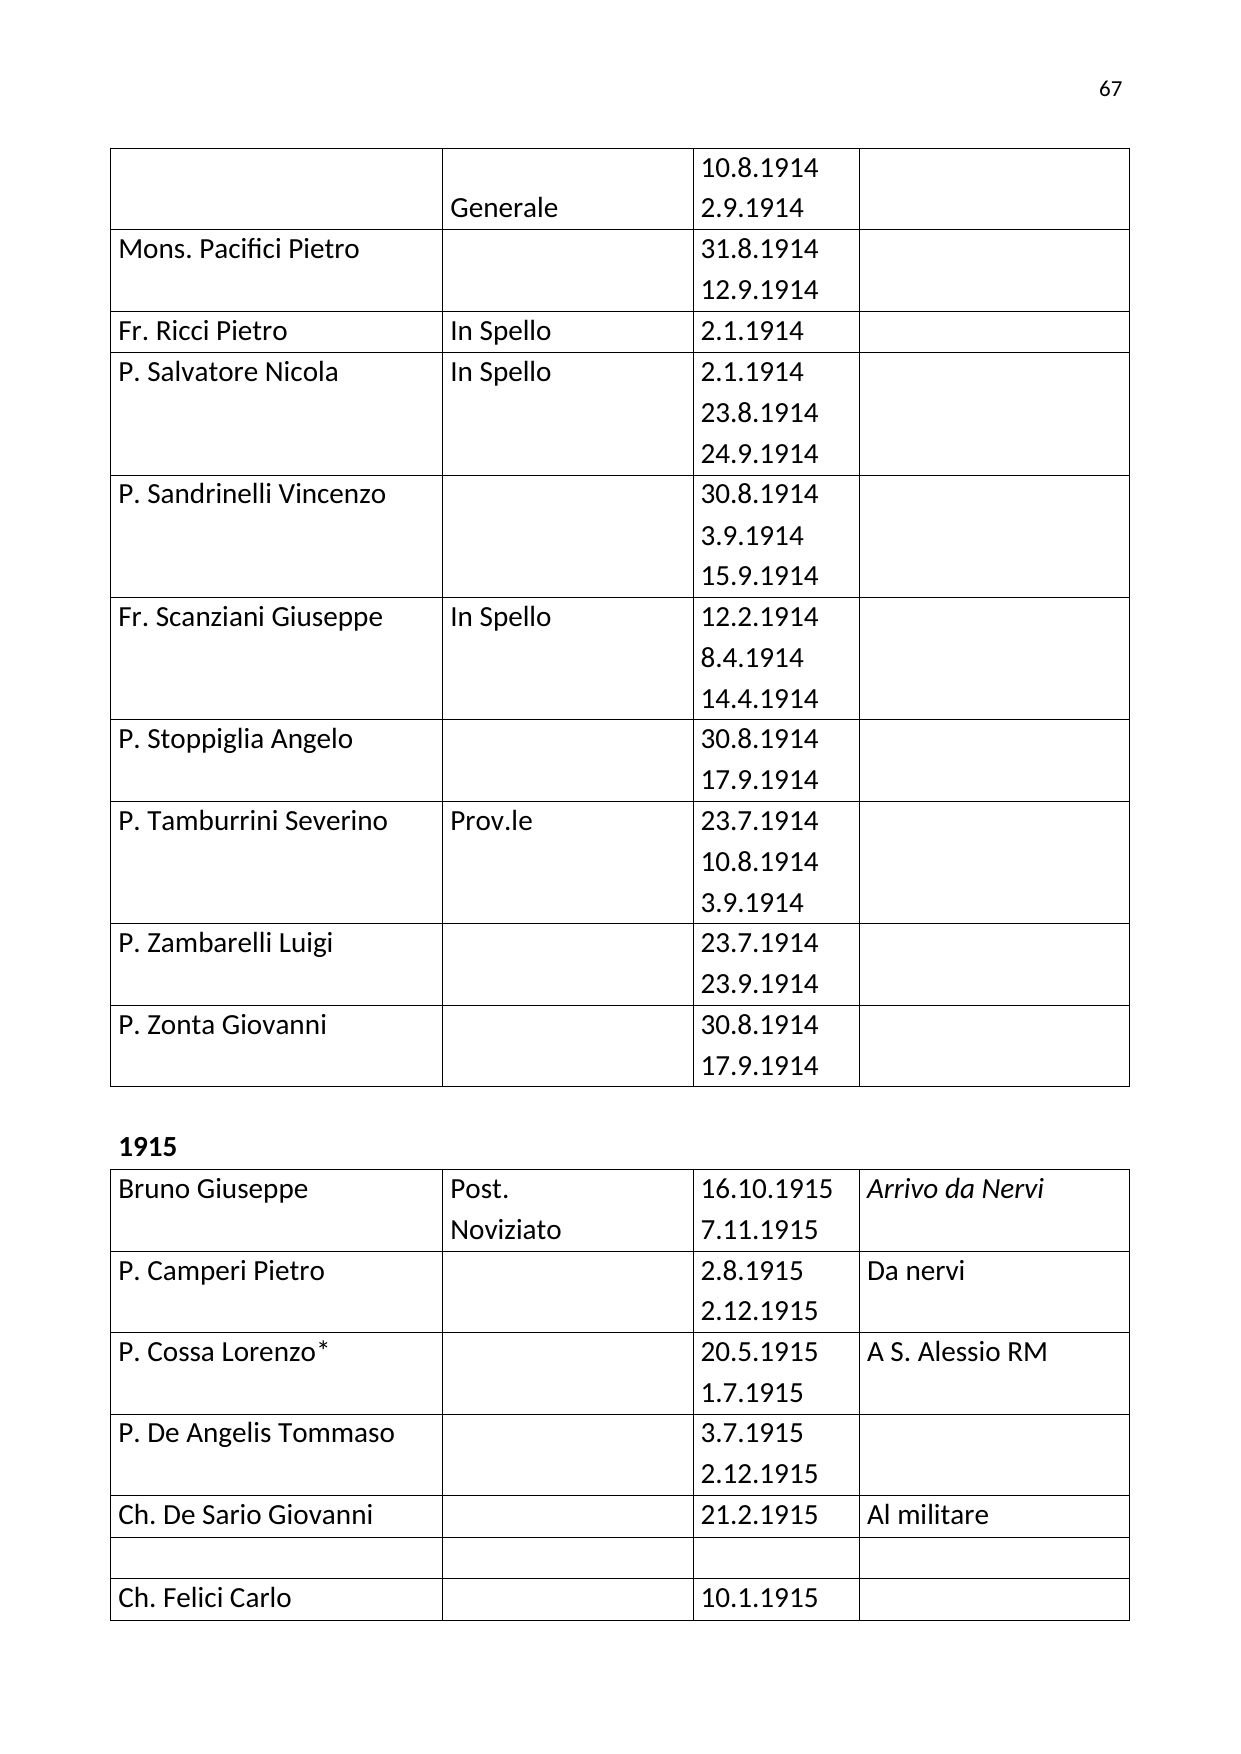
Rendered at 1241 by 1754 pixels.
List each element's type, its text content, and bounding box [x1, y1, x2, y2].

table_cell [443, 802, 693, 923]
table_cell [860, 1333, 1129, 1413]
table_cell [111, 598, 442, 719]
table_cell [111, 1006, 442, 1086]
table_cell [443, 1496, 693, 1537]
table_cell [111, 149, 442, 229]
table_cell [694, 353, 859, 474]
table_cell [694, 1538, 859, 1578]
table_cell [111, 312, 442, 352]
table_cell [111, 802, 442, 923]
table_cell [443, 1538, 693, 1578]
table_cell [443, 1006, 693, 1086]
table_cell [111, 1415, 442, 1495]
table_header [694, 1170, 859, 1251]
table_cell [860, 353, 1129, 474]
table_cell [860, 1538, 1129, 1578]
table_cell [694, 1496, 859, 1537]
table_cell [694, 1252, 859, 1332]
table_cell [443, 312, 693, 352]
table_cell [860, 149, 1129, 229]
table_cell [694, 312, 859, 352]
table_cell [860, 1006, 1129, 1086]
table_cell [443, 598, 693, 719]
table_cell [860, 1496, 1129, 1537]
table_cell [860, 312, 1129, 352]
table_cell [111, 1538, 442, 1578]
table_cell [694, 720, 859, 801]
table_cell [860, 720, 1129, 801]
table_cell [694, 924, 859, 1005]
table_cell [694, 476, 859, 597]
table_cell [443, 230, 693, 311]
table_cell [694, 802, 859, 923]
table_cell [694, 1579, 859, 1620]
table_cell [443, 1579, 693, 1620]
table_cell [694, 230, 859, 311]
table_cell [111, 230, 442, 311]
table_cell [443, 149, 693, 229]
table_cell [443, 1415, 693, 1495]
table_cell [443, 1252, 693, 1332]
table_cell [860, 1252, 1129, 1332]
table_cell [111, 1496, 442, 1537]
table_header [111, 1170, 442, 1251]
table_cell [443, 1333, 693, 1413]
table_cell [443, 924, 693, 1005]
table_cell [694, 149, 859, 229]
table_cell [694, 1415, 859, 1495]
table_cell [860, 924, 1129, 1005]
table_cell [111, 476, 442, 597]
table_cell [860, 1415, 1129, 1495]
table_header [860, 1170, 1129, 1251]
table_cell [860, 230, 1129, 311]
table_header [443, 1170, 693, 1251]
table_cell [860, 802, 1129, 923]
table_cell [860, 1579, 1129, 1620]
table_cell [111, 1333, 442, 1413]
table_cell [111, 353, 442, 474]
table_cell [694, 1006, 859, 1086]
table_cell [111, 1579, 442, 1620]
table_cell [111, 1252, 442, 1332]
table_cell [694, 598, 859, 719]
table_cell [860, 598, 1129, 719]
text 1915 [118, 1128, 1122, 1164]
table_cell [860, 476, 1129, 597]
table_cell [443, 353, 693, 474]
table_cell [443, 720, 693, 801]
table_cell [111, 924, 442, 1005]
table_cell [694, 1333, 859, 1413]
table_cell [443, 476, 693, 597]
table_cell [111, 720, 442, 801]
